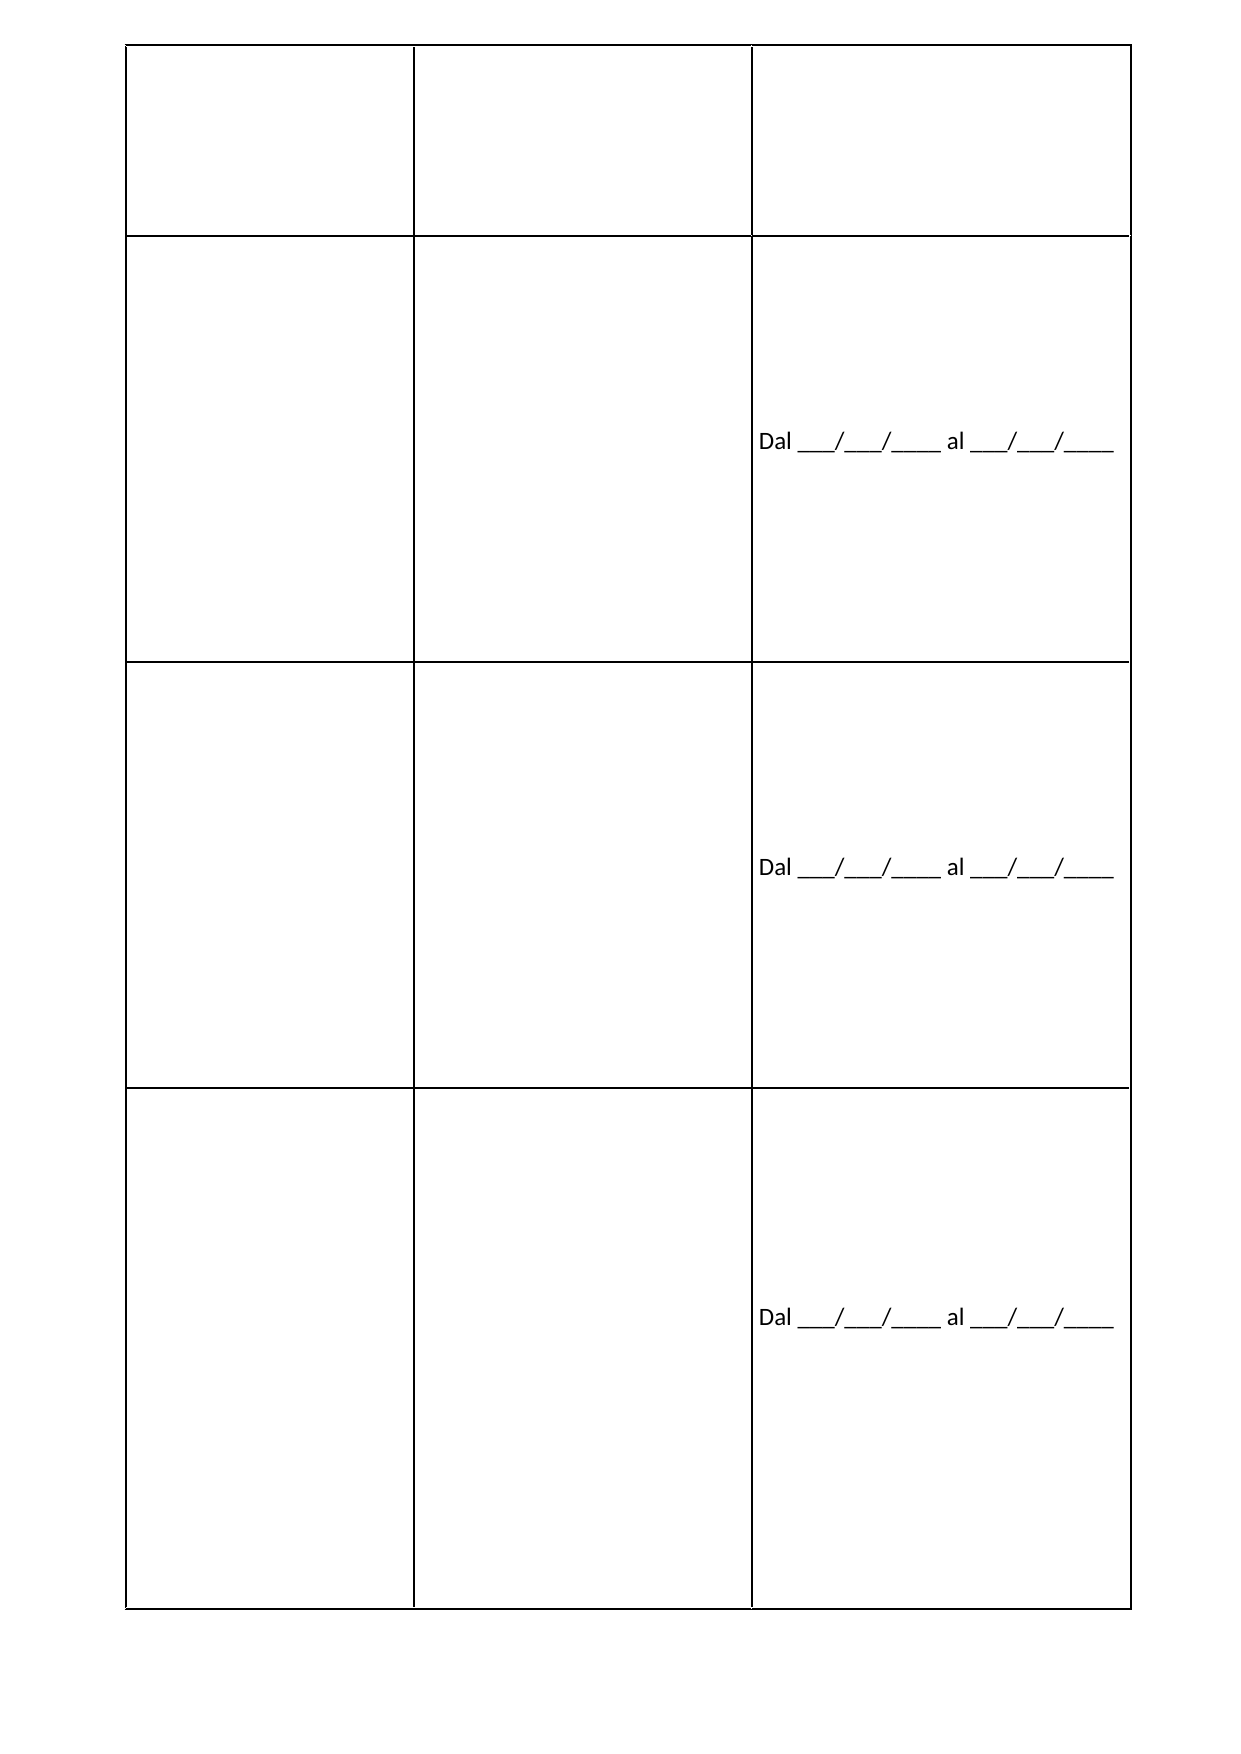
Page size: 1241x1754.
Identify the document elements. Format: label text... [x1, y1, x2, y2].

table_cell [415, 237, 751, 661]
table_cell Dal ___/___/____ al ___/___/____ [753, 661, 1130, 1087]
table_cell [751, 1087, 1130, 1608]
table_cell [126, 46, 414, 235]
table_cell [415, 663, 751, 1087]
table_cell [126, 1089, 414, 1608]
table_cell Dal ___/___/____ al ___/___/____ [753, 235, 1130, 661]
table_cell [414, 46, 751, 235]
table_cell [414, 1089, 751, 1608]
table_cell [751, 46, 1130, 235]
table_cell [127, 237, 413, 661]
table_cell [127, 663, 413, 1087]
